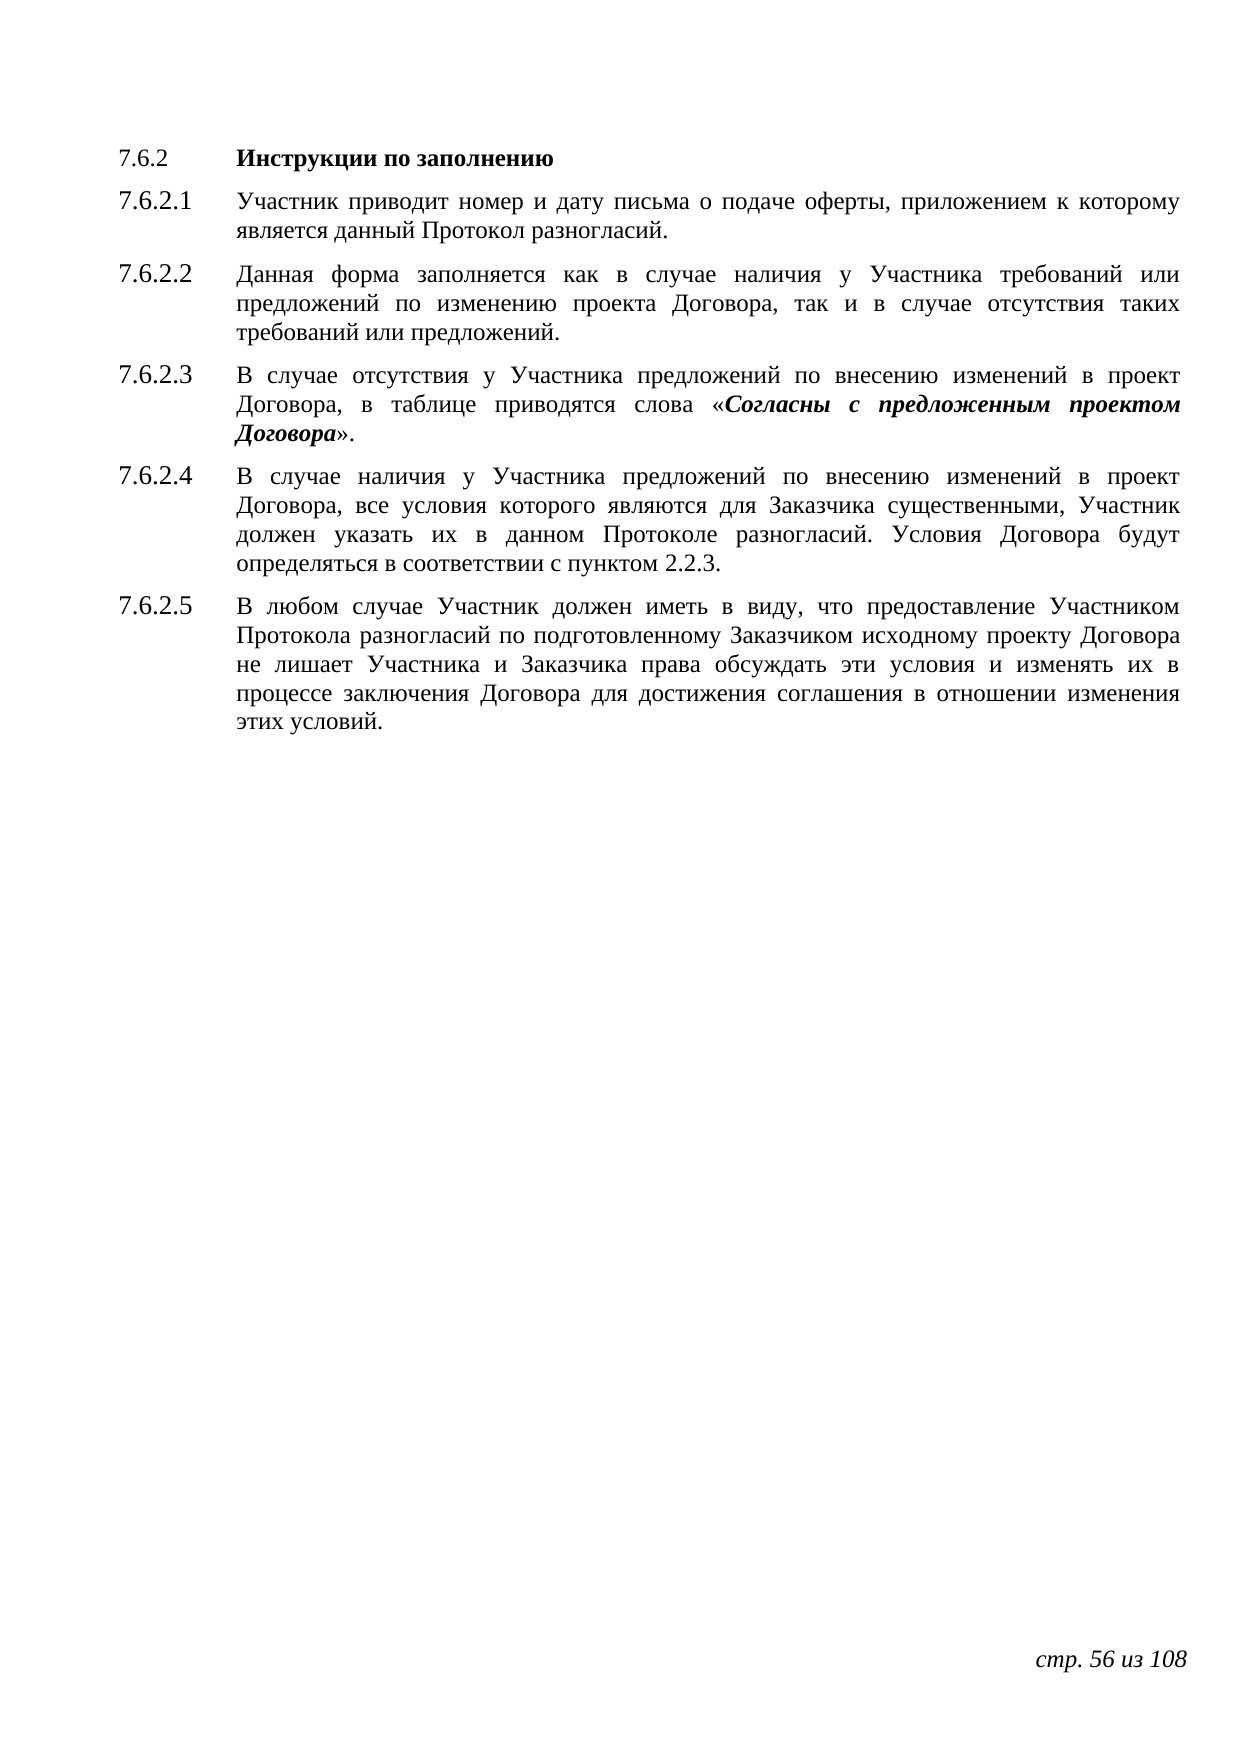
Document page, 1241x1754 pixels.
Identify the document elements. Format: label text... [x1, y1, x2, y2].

text Данная форма заполняется как в случае наличия у Участника требований или предложений по изменению проекта Договора, так и в случае отсутствия таких требований или предложений. [118, 257, 1181, 345]
text В случае отсутствия у Участника предложений по внесению изменений в проект Договора, в таблице приводятся слова «Согласны с предложенным проектом Договора». [118, 358, 1181, 447]
text В случае наличия у Участника предложений по внесению изменений в проект Договора, все условия которого являются для Заказчика существенными, Участник должен указать их в данном Протоколе разногласий. Условия Договора будут определяться в соответствии с пунктом 2.2.3. [118, 459, 1181, 576]
text Инструкции по заполнению [118, 143, 1181, 172]
text Участник приводит номер и дату письма о подаче оферты, приложением к которому является данный Протокол разногласий. [118, 184, 1181, 244]
text В любом случае Участник должен иметь в виду, что предоставление Участником Протокола разногласий по подготовленному Заказчиком исходному проекту Договора не лишает Участника и Заказчика права обсуждать эти условия и изменять их в процессе заключения Договора для достижения соглашения в отношении изменения этих условий. [118, 589, 1181, 735]
